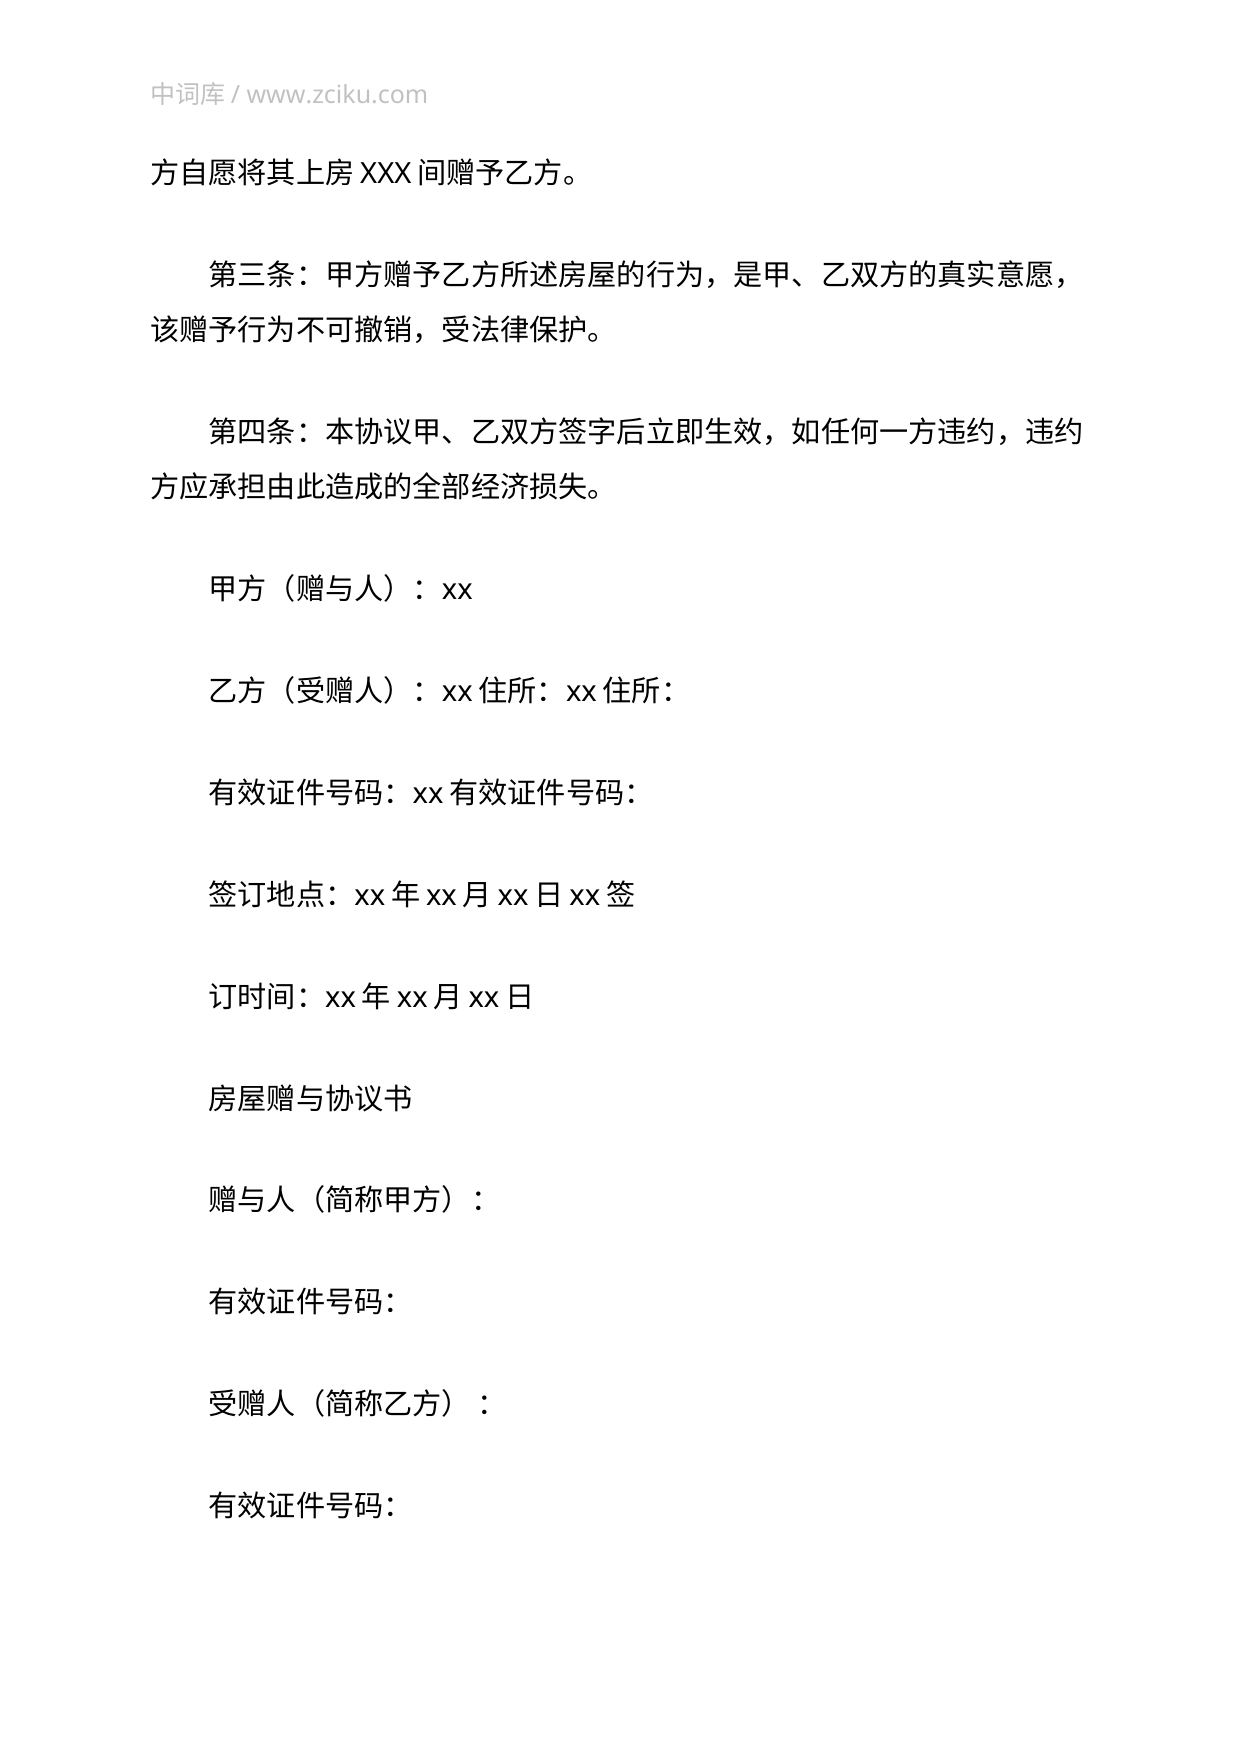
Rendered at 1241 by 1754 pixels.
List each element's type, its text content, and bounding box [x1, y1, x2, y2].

text 有效证件号码： [150, 1279, 1090, 1321]
text 第三条：甲方赠予乙方所述房屋的行为，是甲、乙双方的真实意愿，该赠予行为不可撤销，受法律保护。 [150, 252, 1090, 349]
text 赠与人（简称甲方）： [150, 1177, 1090, 1219]
text 有效证件号码： [150, 1482, 1090, 1524]
text 房屋赠与协议书 [150, 1075, 1090, 1117]
text 乙方（受赠人）：xx住所：xx住所： [150, 667, 1090, 710]
text 第四条：本协议甲、乙双方签字后立即生效，如任何一方违约，违约方应承担由此造成的全部经济损失。 [150, 409, 1090, 506]
text 签订地点：xx年xx月xx日xx签 [150, 871, 1090, 914]
text 受赠人（简称乙方） ： [150, 1381, 1090, 1423]
text 订时间：xx年xx月xx日 [150, 973, 1090, 1016]
text 有效证件号码：xx有效证件号码： [150, 769, 1090, 812]
text 甲方（赠与人）：xx [150, 565, 1090, 608]
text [150, 150, 1090, 192]
